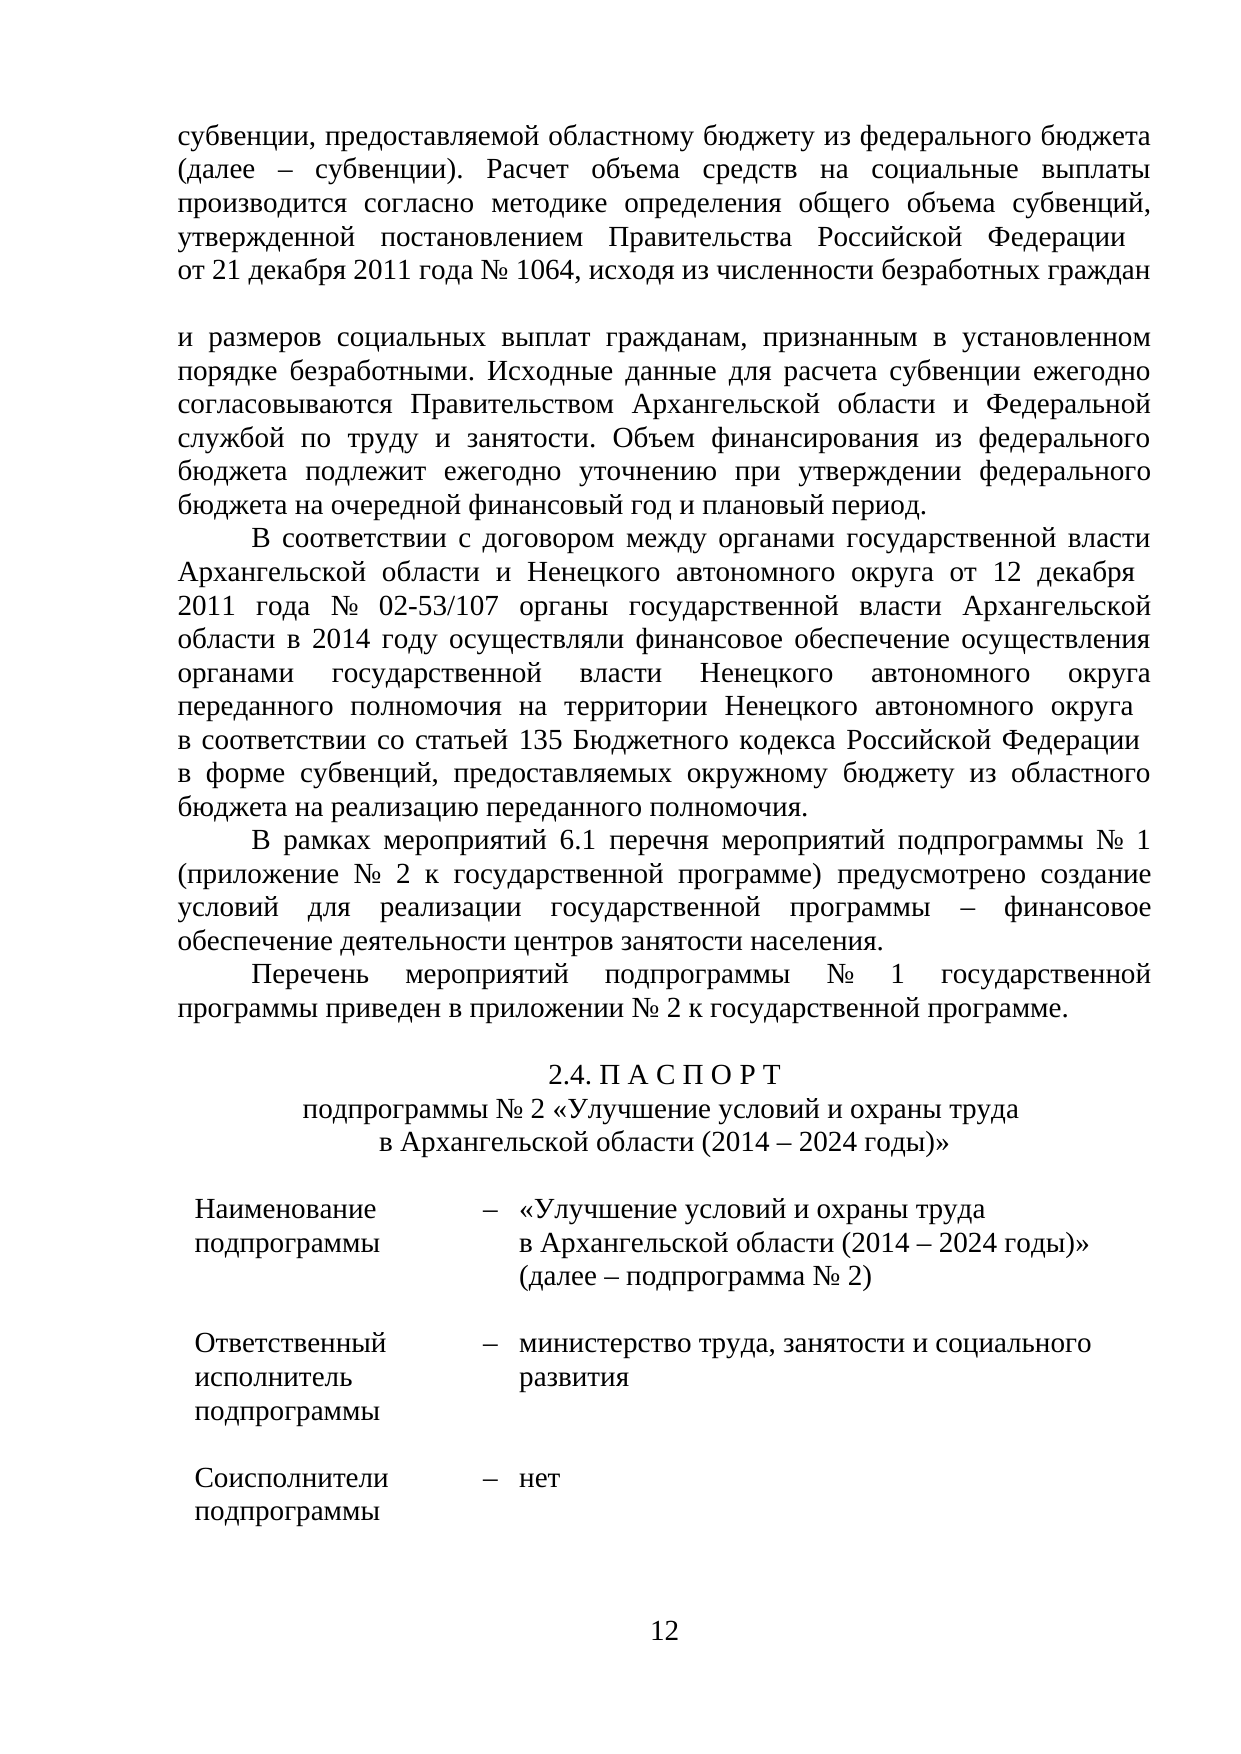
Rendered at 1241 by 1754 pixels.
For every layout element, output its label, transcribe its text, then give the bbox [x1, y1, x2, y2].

table_cell Ответственный исполнитель подпрограммы [187, 1326, 469, 1460]
text 2.4. П А С П О Р Т [177, 1057, 1152, 1091]
text подпрограммы № 2 «Улучшение условий и охраны труда в Архангельской области (2014 – 2024 годы)» [177, 1091, 1152, 1158]
table_cell министерство труда, занятости и социального развития [512, 1326, 1142, 1460]
table_cell нет [512, 1460, 1142, 1560]
table_cell – [469, 1326, 512, 1460]
table_header Наименование подпрограммы [187, 1191, 469, 1326]
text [177, 118, 1152, 521]
text В рамках мероприятий 6.1 перечня мероприятий подпрограммы № 1 (приложение № 2 к государственной программе) предусмотрено создание условий для реализации государственной программы – финансовое обеспечение деятельности центров занятости населения. [177, 822, 1152, 957]
table_cell – [469, 1460, 512, 1560]
text Перечень мероприятий подпрограммы № 1 государственной программы приведен в приложении № 2 к государственной программе. [177, 957, 1152, 1024]
table_header «Улучшение условий и охраны труда в Архангельской области (2014 – 2024 годы)» (далее – подпрограмма № 2) [512, 1191, 1142, 1326]
table_cell Соисполнители подпрограммы [187, 1460, 469, 1560]
table_header – [469, 1191, 512, 1326]
text В соответствии с договором между органами государственной власти Архангельской области и Ненецкого автономного округа от 12 декабря 2011 года № 02-53/107 органы государственной власти Архангельской области в 2014 году осуществляли финансовое обеспечение осуществления органами государственной власти Ненецкого автономного округа переданного полномочия на территории Ненецкого автономного округа в соответствии со статьей 135 Бюджетного кодекса Российской Федерации в форме субвенций, предоставляемых окружному бюджету из областного бюджета на реализацию переданного полномочия. [177, 521, 1152, 822]
